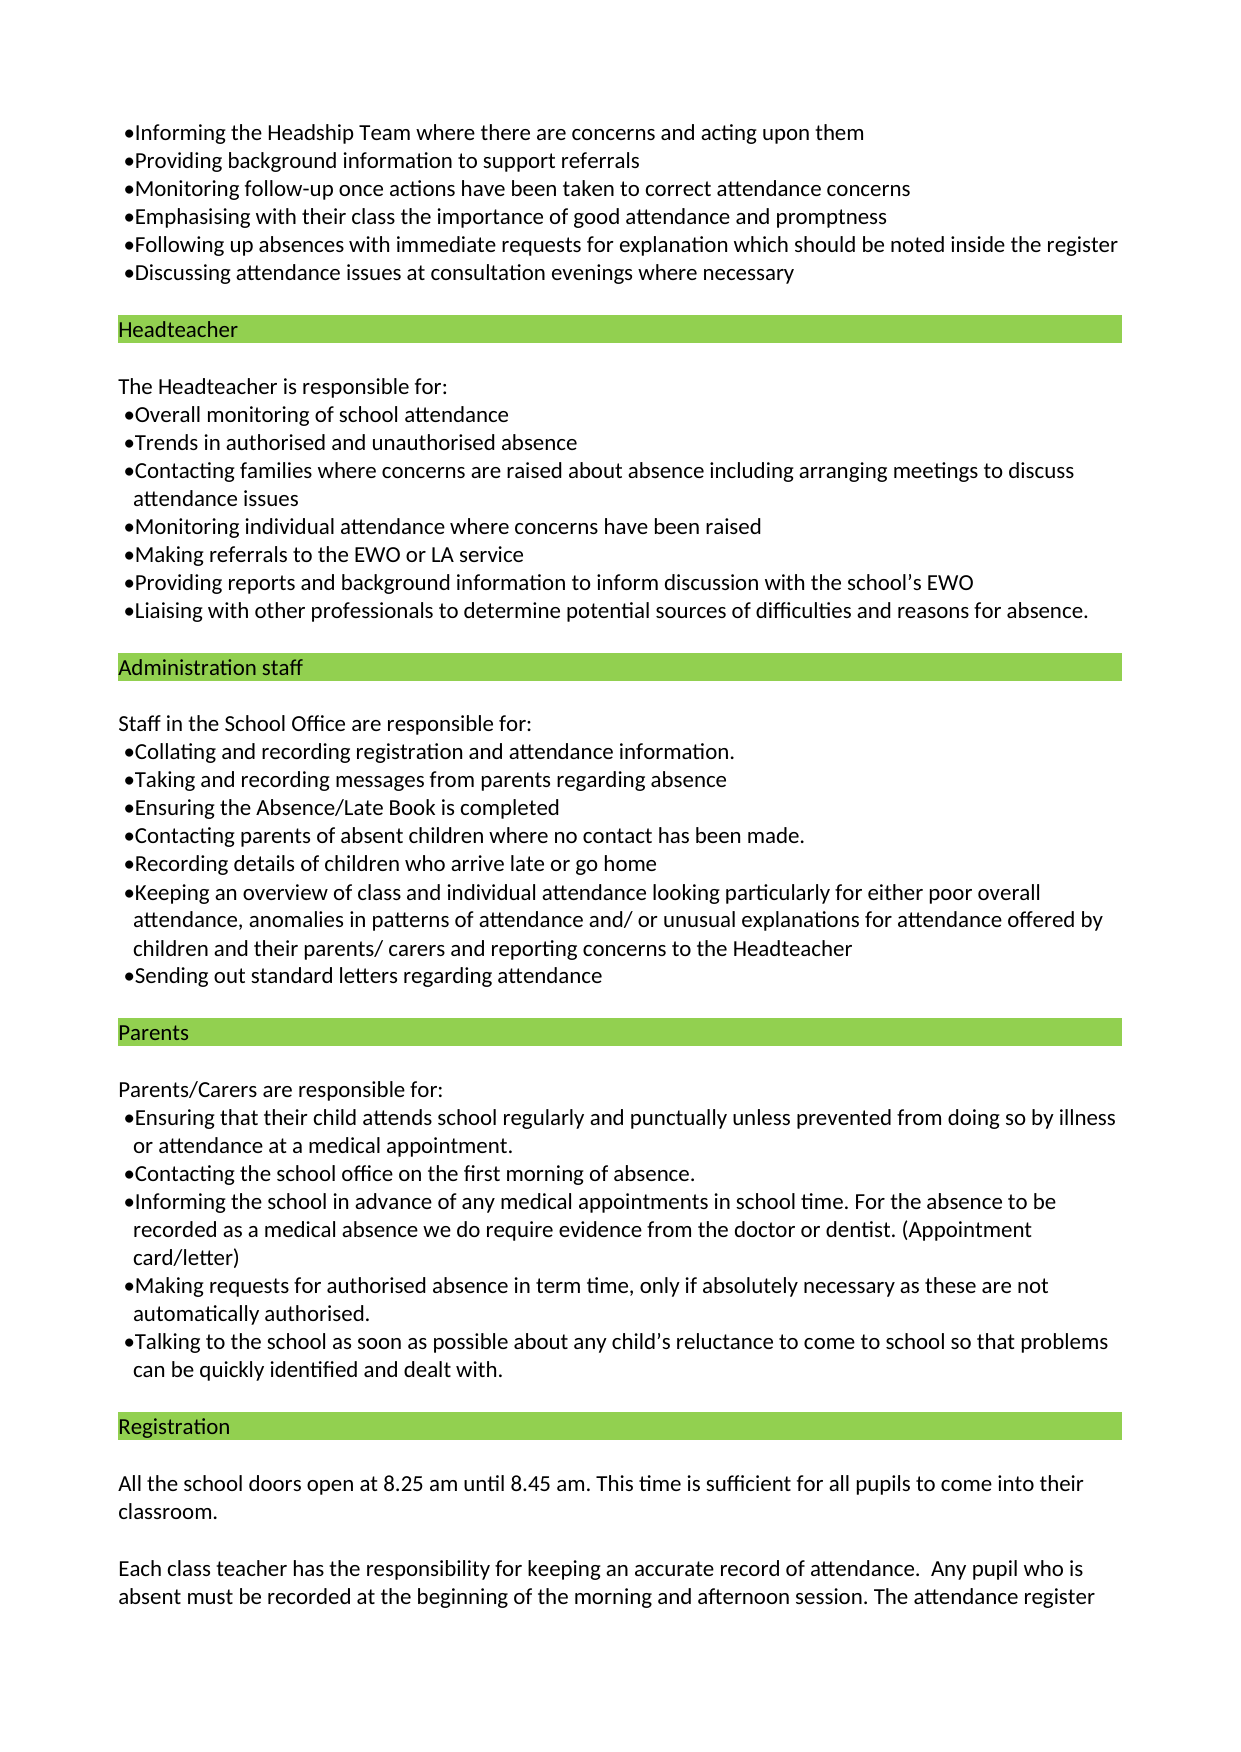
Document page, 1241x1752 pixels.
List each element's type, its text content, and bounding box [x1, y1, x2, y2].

text All the school doors open at 8.25 am until 8.45 am. This time is sufficient for all pupils to come into their classroom. [118, 1469, 1122, 1525]
text •Ensuring the Absence/Late Book is completed [118, 793, 1122, 822]
text •Contacting the school office on the first morning of absence. [118, 1159, 1122, 1187]
text •Monitoring follow-up once actions have been taken to correct attendance concerns [118, 174, 1122, 202]
text •Emphasising with their class the importance of good attendance and promptness [118, 202, 1122, 230]
text •Monitoring individual attendance where concerns have been raised [118, 512, 1122, 540]
text •Overall monitoring of school attendance [118, 400, 1122, 428]
text •Keeping an overview of class and individual attendance looking particularly for either poor overall attendance, anomalies in patterns of attendance and/ or unusual explanations for attendance offered by children and their parents/ carers and reporting concerns to the Headteacher [118, 878, 1122, 962]
text •Liaising with other professionals to determine potential sources of difficulties and reasons for absence. [118, 596, 1122, 624]
text •Making referrals to the EWO or LA service [118, 540, 1122, 568]
text Parents [118, 1018, 1122, 1046]
text Registration [118, 1412, 1122, 1440]
text •Recording details of children who arrive late or go home [118, 849, 1122, 878]
text •Discussing attendance issues at consultation evenings where necessary [118, 258, 1122, 286]
text •Informing the school in advance of any medical appointments in school time. For the absence to be recorded as a medical absence we do require evidence from the doctor or dentist. (Appointment card/letter) [118, 1187, 1122, 1271]
text •Making requests for authorised absence in term time, only if absolutely necessary as these are not automatically authorised. [118, 1271, 1122, 1327]
text •Providing reports and background information to inform discussion with the school’s EWO [118, 568, 1122, 596]
text •Providing background information to support referrals [118, 146, 1122, 174]
text Headteacher [118, 315, 1122, 343]
text •Sending out standard letters regarding attendance [118, 962, 1122, 990]
text •Taking and recording messages from parents regarding absence [118, 766, 1122, 793]
text Staff in the School Office are responsible for: [118, 709, 1122, 737]
text •Collating and recording registration and attendance information. [118, 737, 1122, 766]
text •Contacting parents of absent children where no contact has been made. [118, 822, 1122, 849]
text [118, 1554, 1122, 1610]
text The Headteacher is responsible for: [118, 372, 1122, 400]
text Administration staff [118, 653, 1122, 681]
text •Talking to the school as soon as possible about any child’s reluctance to come to school so that problems can be quickly identified and dealt with. [118, 1327, 1122, 1383]
text Parents/Carers are responsible for: [118, 1075, 1122, 1103]
text •Trends in authorised and unauthorised absence [118, 428, 1122, 456]
text •Informing the Headship Team where there are concerns and acting upon them [118, 118, 1122, 146]
text •Following up absences with immediate requests for explanation which should be noted inside the register [118, 230, 1122, 258]
text •Contacting families where concerns are raised about absence including arranging meetings to discuss attendance issues [118, 456, 1122, 512]
text •Ensuring that their child attends school regularly and punctually unless prevented from doing so by illness or attendance at a medical appointment. [118, 1103, 1122, 1159]
